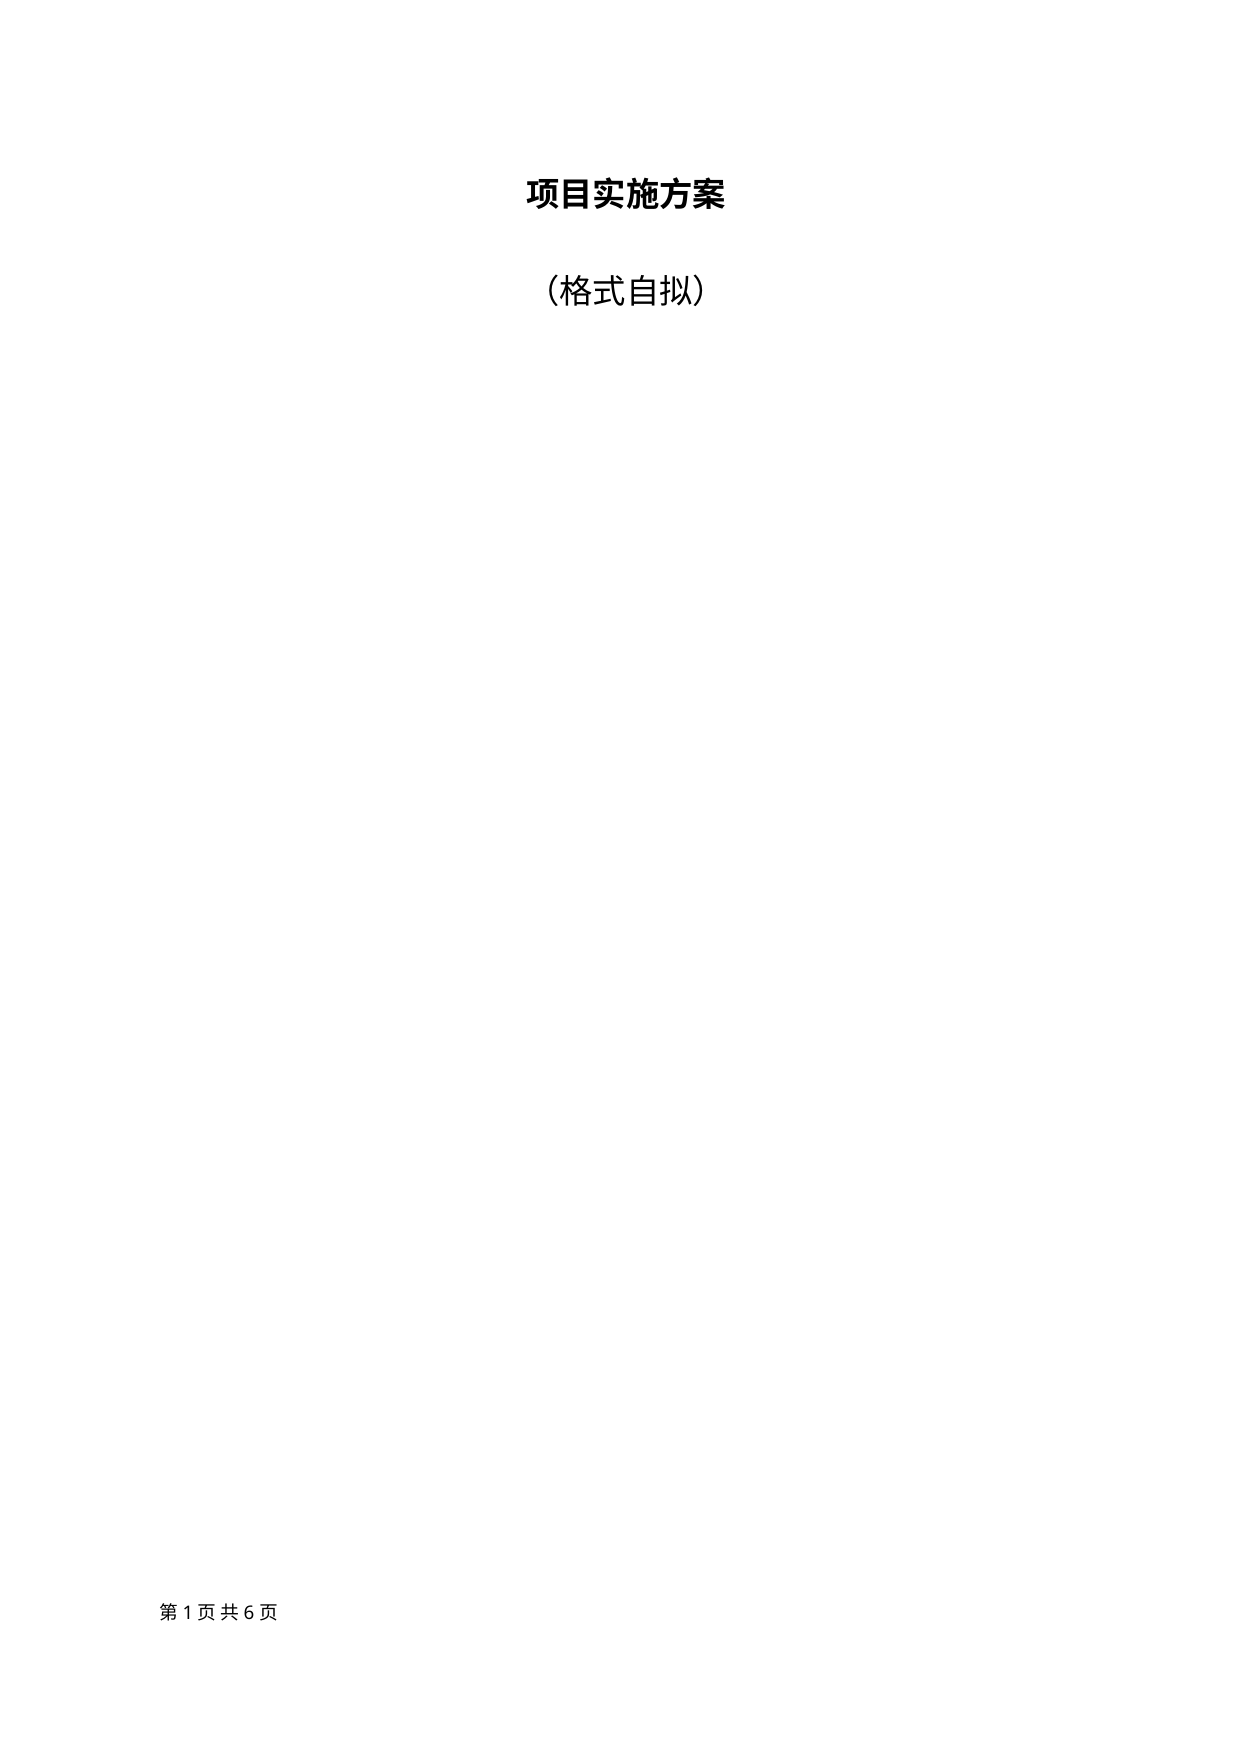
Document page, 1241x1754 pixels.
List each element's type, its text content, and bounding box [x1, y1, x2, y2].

subtitle （格式自拟） [159, 257, 1093, 322]
text 项目实施方案 [159, 159, 1093, 224]
